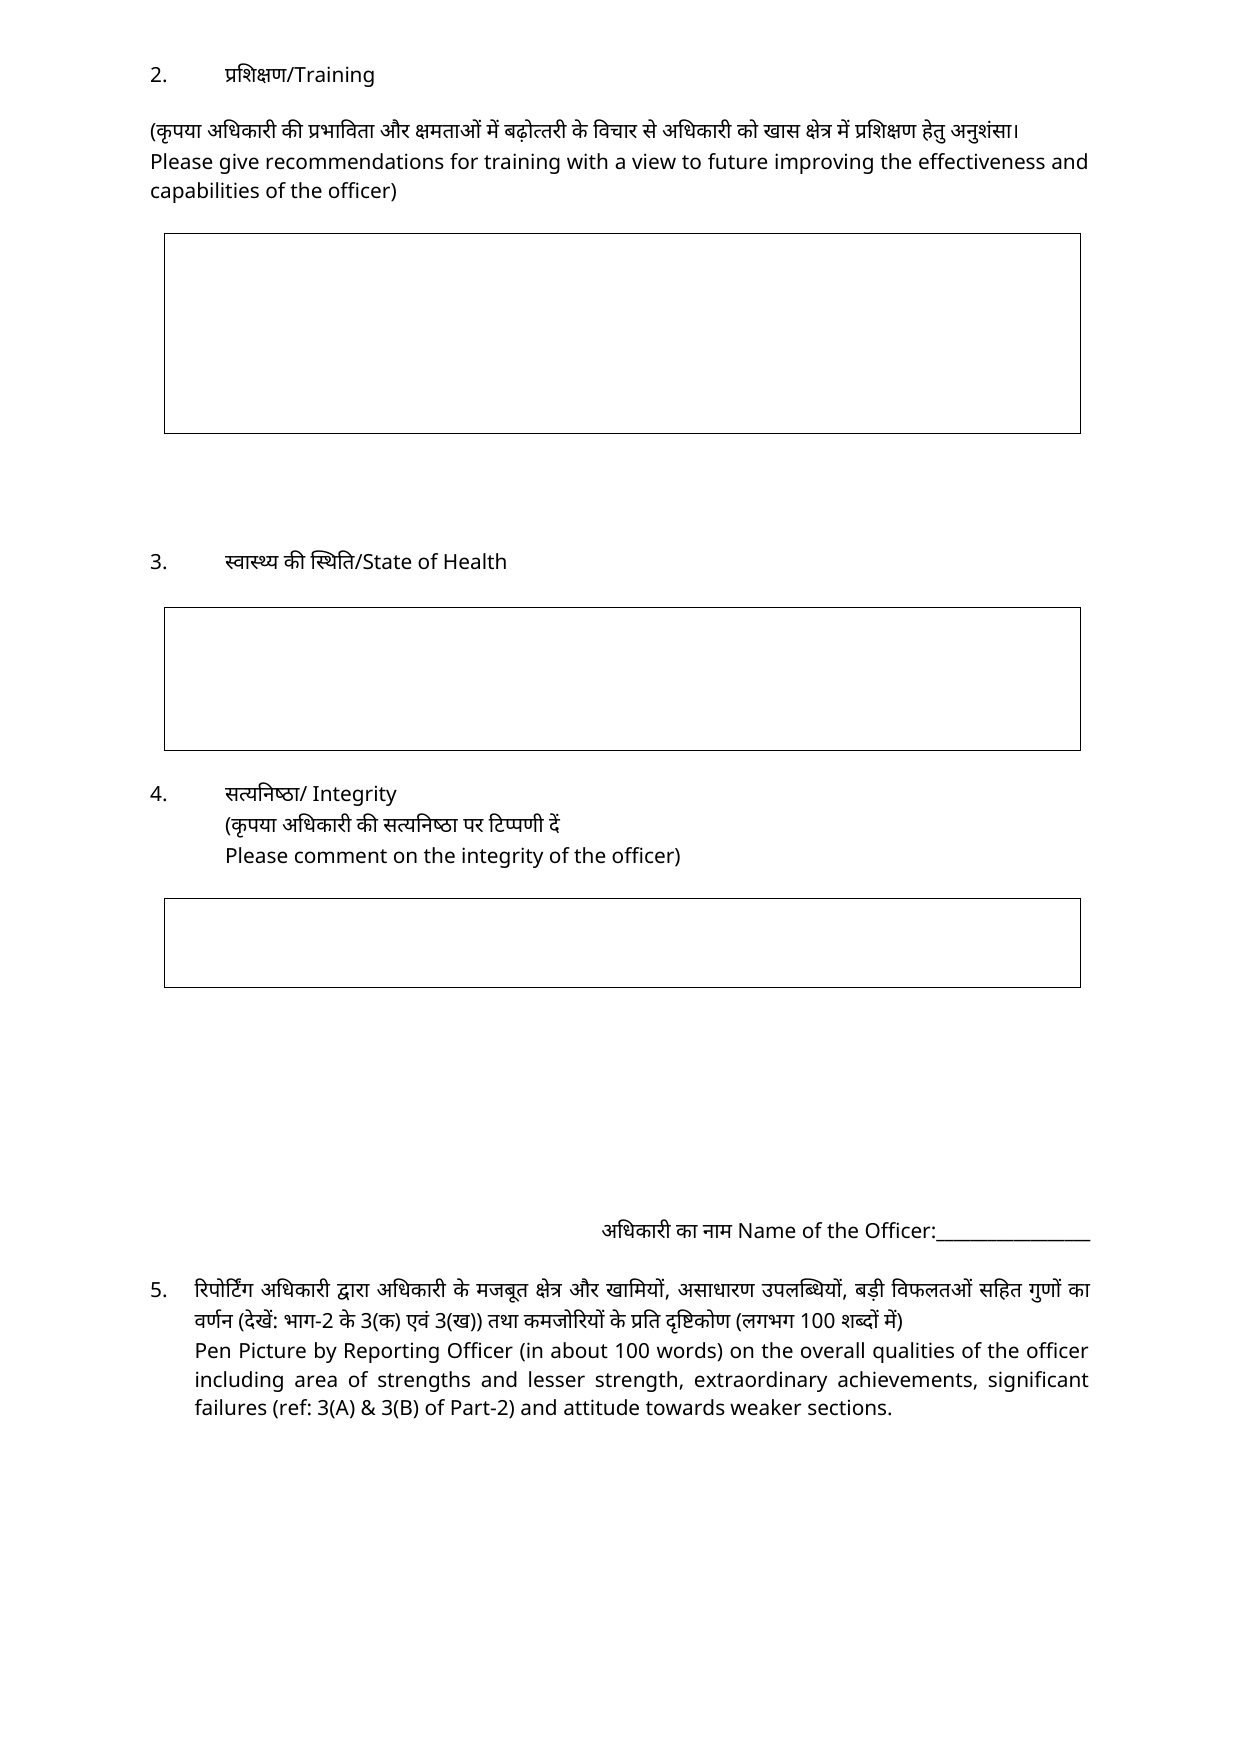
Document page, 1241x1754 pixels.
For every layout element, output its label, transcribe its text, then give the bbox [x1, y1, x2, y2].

text 3. स्‍वास्‍थ्‍य की स्थिति/State of Health [150, 547, 1090, 578]
list Pen Picture by Reporting Officer (in about 100 words) on the overall qualities of the officer including area of strengths and lesser strength, extraordinary achievements, significant failures (ref: 3(A) & 3(B) of Part-2) and attitude towards weaker sections. [194, 1337, 1090, 1422]
text 4. सत्‍यनिष्‍ठा/ Integrity [150, 779, 1090, 810]
text अधिकारी का नाम Name of the Officer:__________________ [150, 1216, 1090, 1247]
table_header [165, 608, 1080, 750]
table_header [165, 234, 1080, 433]
text Please comment on the integrity of the officer) [225, 841, 1090, 869]
text (कृपया अधिकारी की प्रभाविता और क्षमताओं में बढ़ोत्‍तरी के विचार से अधिकारी को खास क्षेत्र में प्रशिक्षण हेतु अनुशंसा। [150, 116, 1090, 147]
table_header [165, 899, 1080, 987]
text (कृपया अधिकारी की सत्‍यनिष्‍ठा पर टिप्‍पणी दें [225, 810, 1090, 841]
text 2. प्रशिक्षण/Training [150, 60, 1090, 91]
list रिपोर्टिंग अधिकारी द्वारा अधिकारी के मजबूत क्षेत्र और खामियों, असाधारण उपलब्धियों, बड़ी विफलतओं सहित गुणों का वर्णन (देखें: भाग-2 के 3(क) एवं 3(ख)) तथा कमजोरियों के प्रति दृष्टिकोण (लगभग 100 शब्‍दों में) [150, 1275, 1090, 1337]
text Please give recommendations for training with a view to future improving the effectiveness and capabilities of the officer) [150, 147, 1090, 204]
